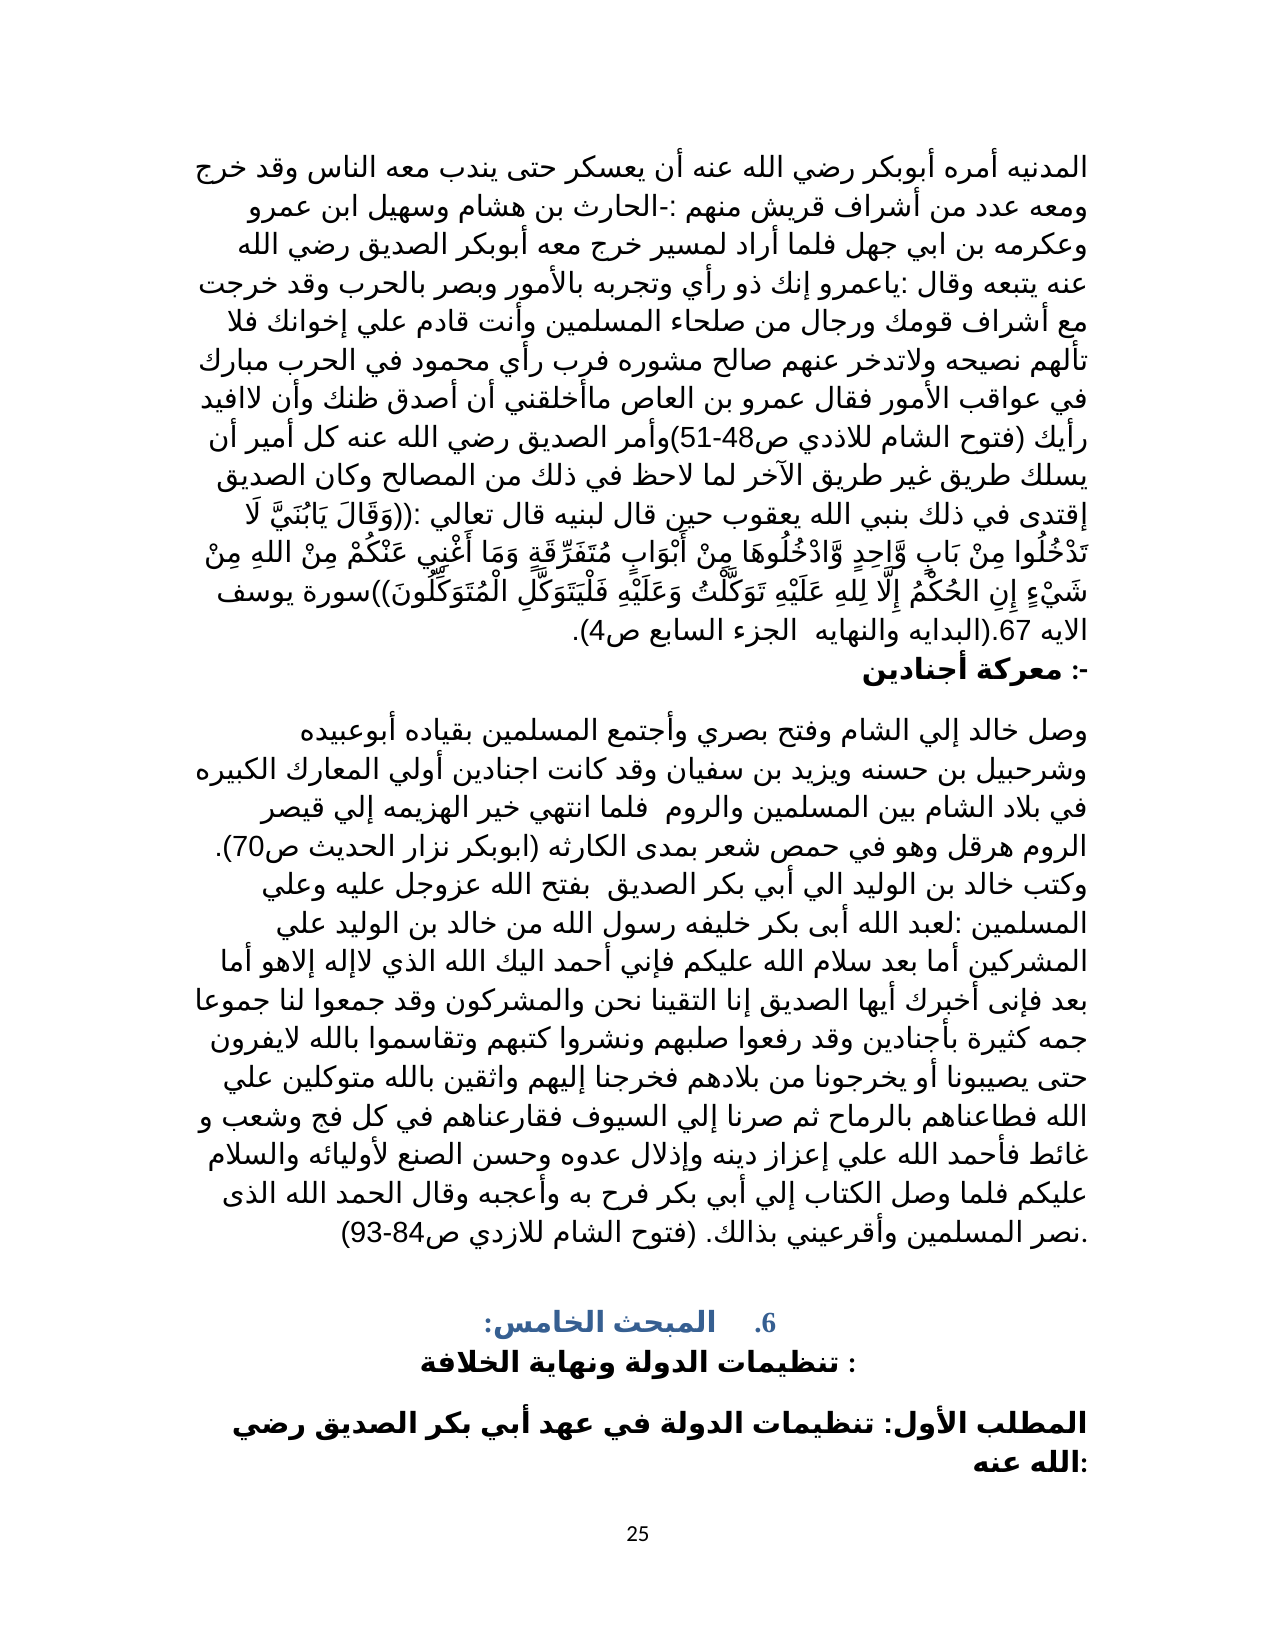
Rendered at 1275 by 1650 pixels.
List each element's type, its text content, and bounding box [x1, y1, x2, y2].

text تنظيمات الدولة ونهاية الخلافة : [187, 1344, 1088, 1379]
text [187, 150, 1088, 687]
text المطلب الأول: تنظيمات الدولة في عهد أبي بكر الصديق رضي الله عنه: [187, 1406, 1088, 1480]
text وصل خالد إلي الشام وفتح بصري وأجتمع المسلمين بقياده أبوعبيده وشرحبيل بن حسنه ويزيد بن سفيان وقد كانت اجنادين أولي المعارك الكبيره في بلاد الشام بين المسلمين والروم فلما انتهي خير الهزيمه إلي قيصر الروم هرقل وهو في حمص شعر بمدى الكارثه (ابوبكر نزار الحديث ص70). وكتب خالد بن الوليد الي أبي بكر الصديق بفتح الله عزوجل عليه وعلي المسلمين :لعبد الله أبى بكر خليفه رسول الله من خالد بن الوليد علي المشركين أما بعد سلام الله عليكم فإني أحمد اليك الله الذي لاإله إلاهو أما بعد فإنى أخبرك أيها الصديق إنا التقينا نحن والمشركون وقد جمعوا لنا جموعا جمه كثيرة بأجنادين وقد رفعوا صلبهم ونشروا كتبهم وتقاسموا بالله لايفرون حتى يصيبونا أو يخرجونا من بلادهم فخرجنا إليهم واثقين بالله متوكلين علي الله فطاعناهم بالرماح ثم صرنا إلي السيوف فقارعناهم في كل فج وشعب و غائط فأحمد الله علي إعزاز دينه وإذلال عدوه وحسن الصنع لأوليائه والسلام عليكم فلما وصل الكتاب إلي أبي بكر فرح به وأعجبه وقال الحمد الله الذى نصر المسلمين وأقرعيني بذالك. (فتوح الشام للازدي ص84-93). [187, 713, 1088, 1250]
subtitle المبحث الخامس: [187, 1305, 1050, 1339]
